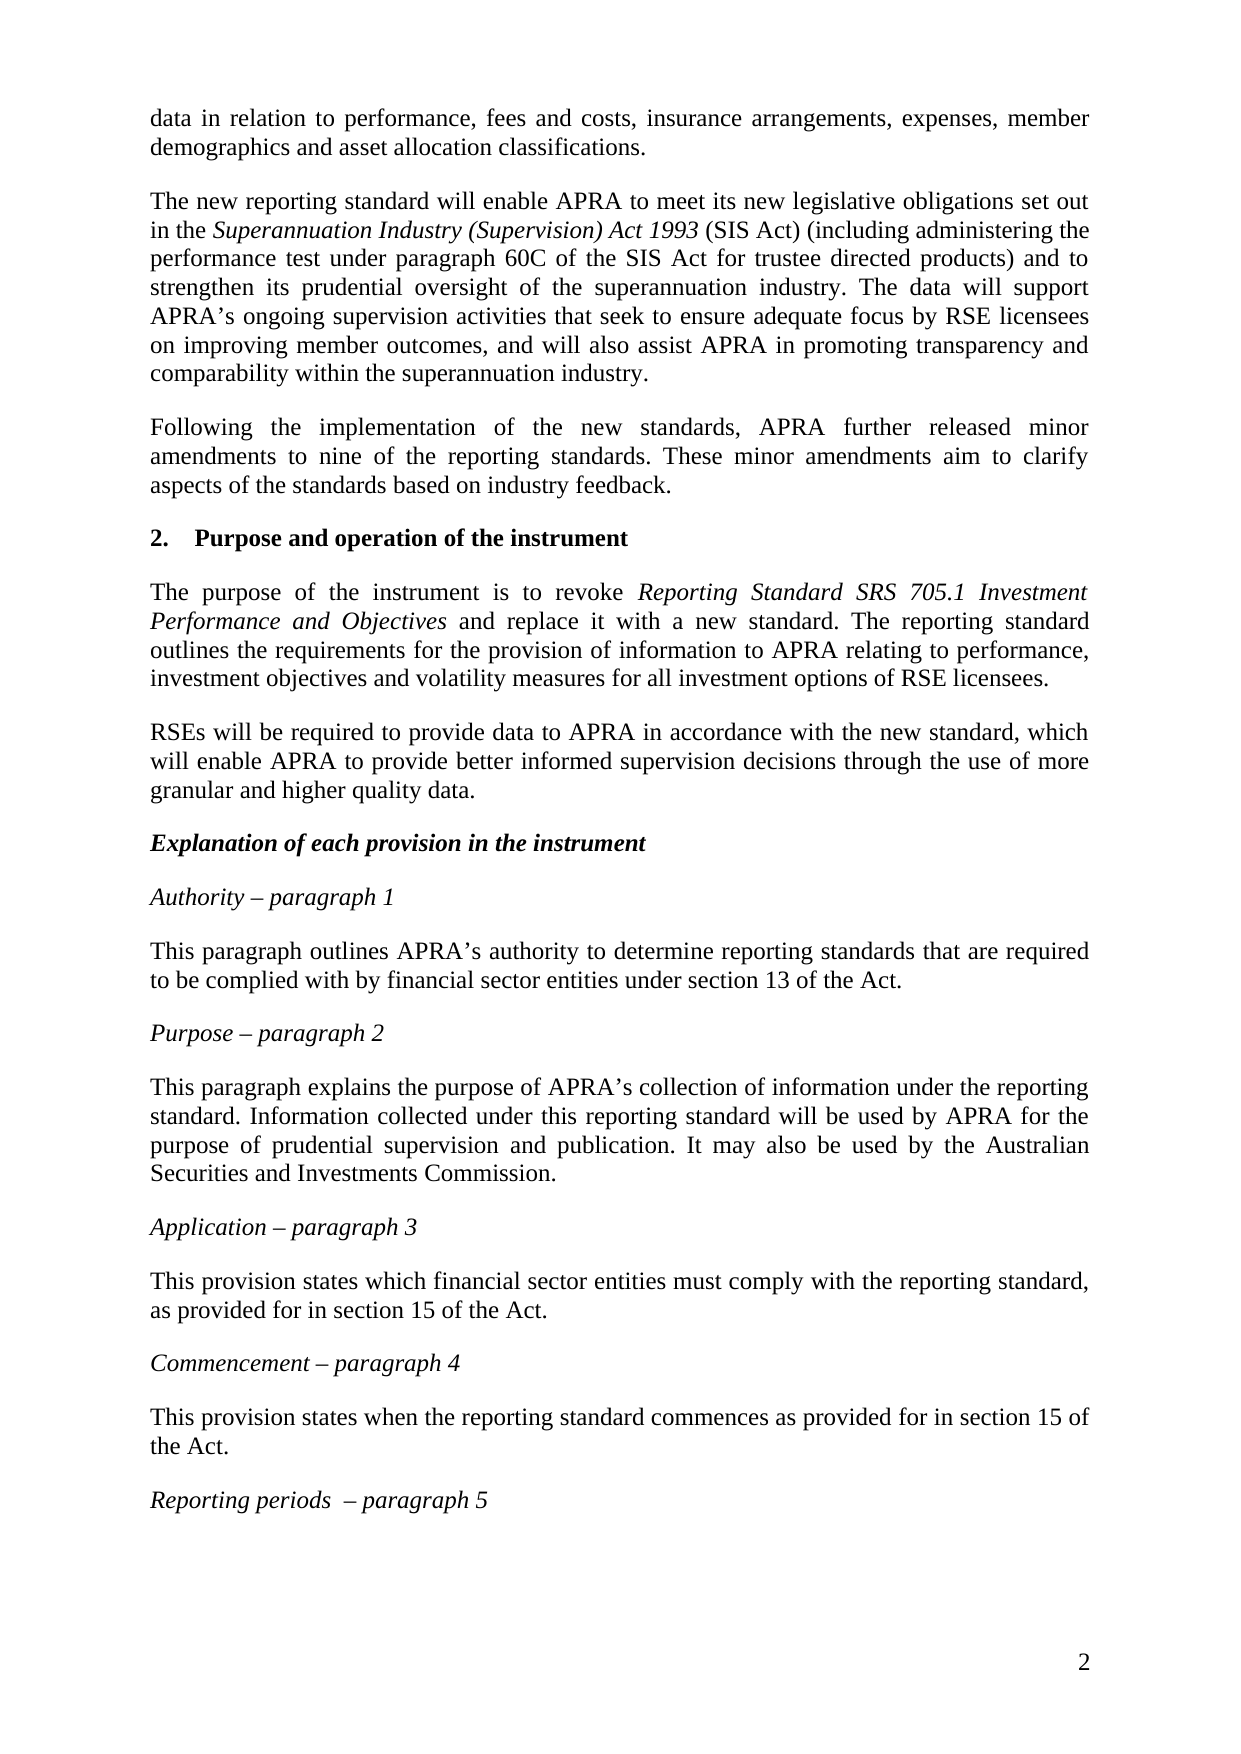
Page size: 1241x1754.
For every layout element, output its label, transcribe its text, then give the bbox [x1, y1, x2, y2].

list 2. Purpose and operation of the instrument [150, 523, 1090, 552]
subtitle Reporting periods – paragraph 5 [150, 1485, 1090, 1513]
text This provision states when the reporting standard commences as provided for in section 15 of the Act. [150, 1402, 1090, 1460]
list The new reporting standard will enable APRA to meet its new legislative obligations set out in the Superannuation Industry (Supervision) Act 1993 (SIS Act) (including administering the performance test under paragraph 60C of the SIS Act for trustee directed products) and to strengthen its prudential oversight of the superannuation industry. The data will support APRA’s ongoing supervision activities that seek to ensure adequate focus by RSE licensees on improving member outcomes, and will also assist APRA in promoting transparency and comparability within the superannuation industry. [150, 186, 1090, 387]
subtitle Application – paragraph 3 [150, 1212, 1090, 1241]
text This paragraph explains the purpose of APRA’s collection of information under the reporting standard. Information collected under this reporting standard will be used by APRA for the purpose of prudential supervision and publication. It may also be used by the Australian Securities and Investments Commission. [150, 1072, 1090, 1187]
list Following the implementation of the new standards, APRA further released minor amendments to nine of the reporting standards. These minor amendments aim to clarify aspects of the standards based on industry feedback. [150, 412, 1090, 498]
subtitle Authority – paragraph 1 [150, 882, 1090, 911]
subtitle Commencement – paragraph 4 [150, 1348, 1090, 1377]
text This provision states which financial sector entities must comply with the reporting standard, as provided for in section 15 of the Act. [150, 1266, 1090, 1323]
text The purpose of the instrument is to revoke Reporting Standard SRS 705.1 Investment Performance and Objectives and replace it with a new standard. The reporting standard outlines the requirements for the provision of information to APRA relating to performance, investment objectives and volatility measures for all investment options of RSE licensees. [150, 577, 1090, 692]
subtitle Purpose – paragraph 2 [150, 1018, 1090, 1047]
text This paragraph outlines APRA’s authority to determine reporting standards that are required to be complied with by financial sector entities under section 13 of the Act. [150, 936, 1090, 993]
list RSEs will be required to provide data to APRA in accordance with the new standard, which will enable APRA to provide better informed supervision decisions through the use of more granular and higher quality data. [150, 717, 1090, 803]
subtitle Explanation of each provision in the instrument [150, 828, 1090, 857]
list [150, 103, 1090, 161]
